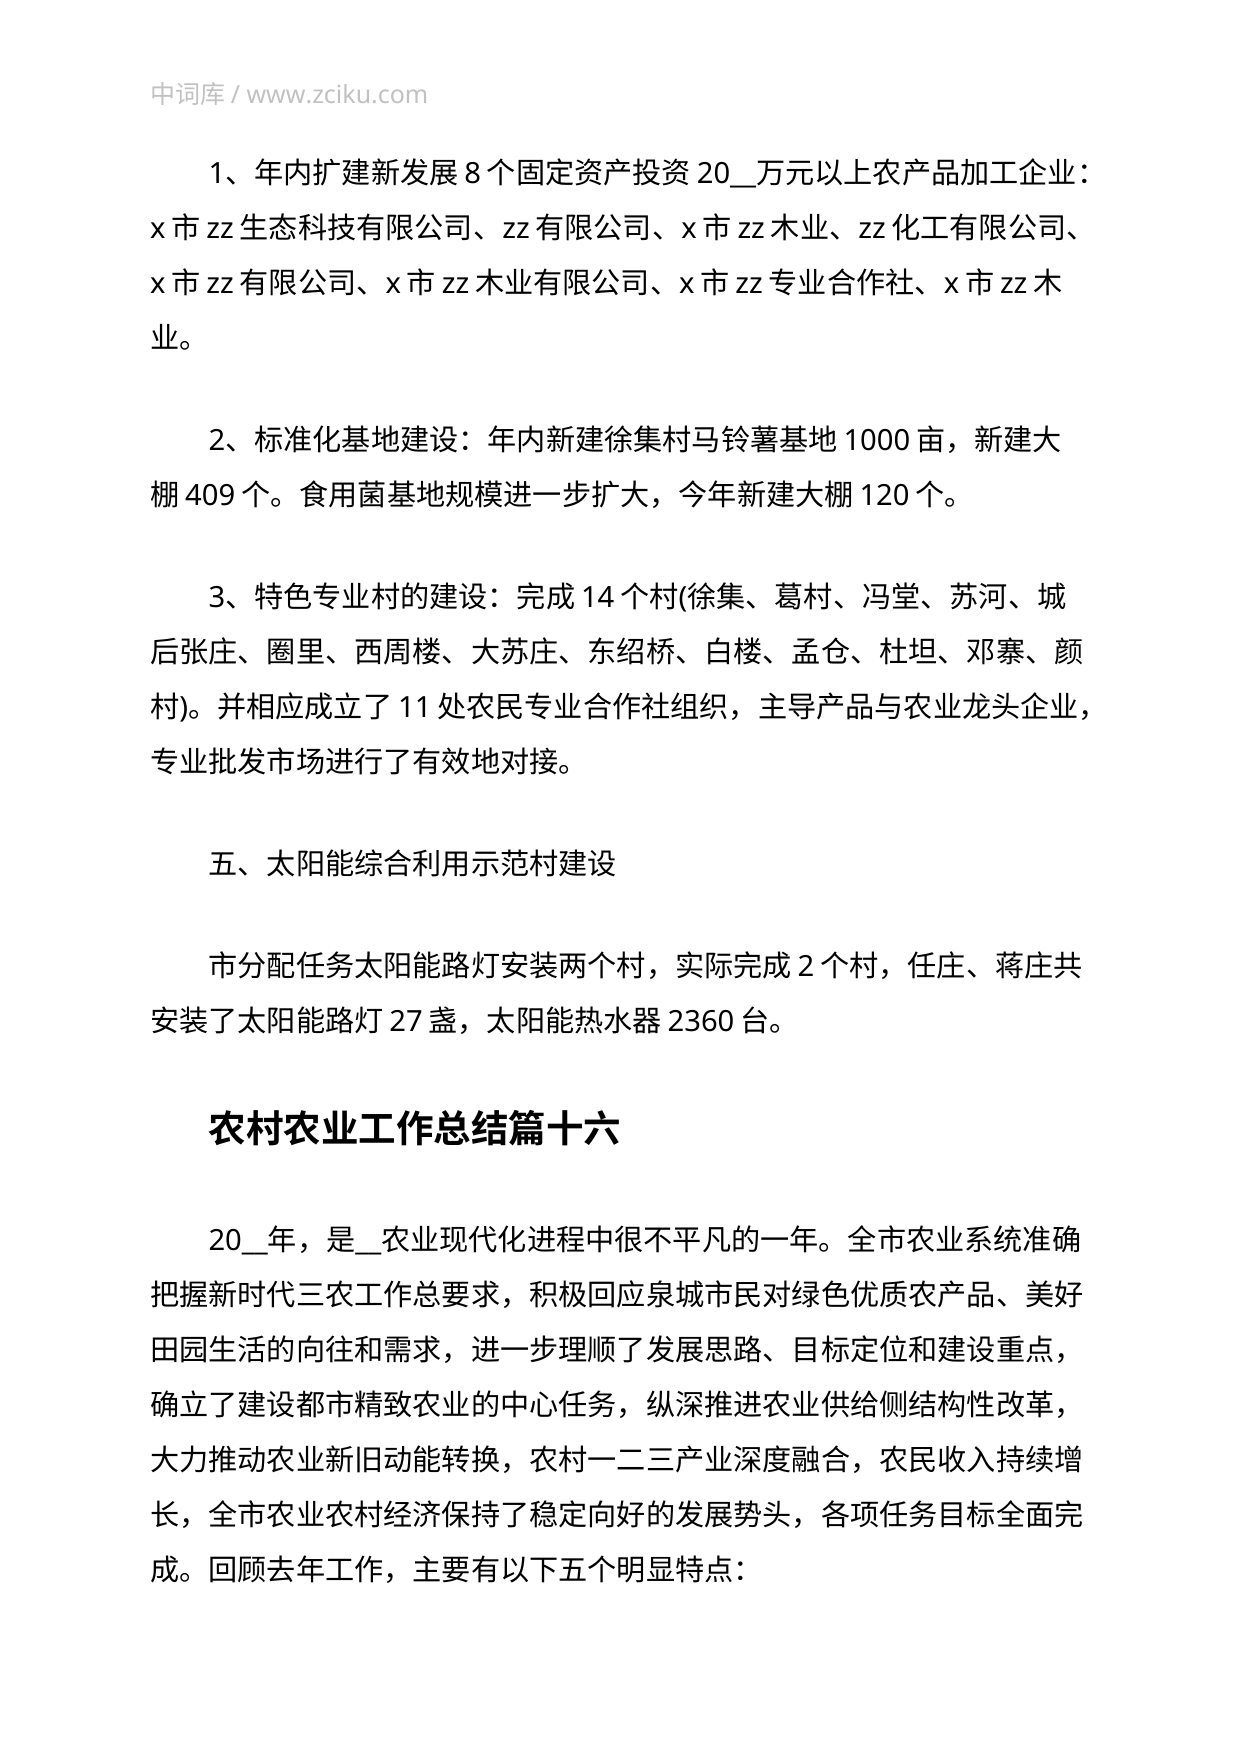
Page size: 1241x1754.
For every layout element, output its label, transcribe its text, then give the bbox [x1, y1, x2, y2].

text 3、特色专业村的建设：完成14个村(徐集、葛村、冯堂、苏河、城后张庄、圈里、西周楼、大苏庄、东绍桥、白楼、孟仓、杜坦、邓寨、颜村)。并相应成立了11处农民专业合作社组织，主导产品与农业龙头企业，专业批发市场进行了有效地对接。 [150, 574, 1090, 781]
text 20__年，是__农业现代化进程中很不平凡的一年。全市农业系统准确把握新时代三农工作总要求，积极回应泉城市民对绿色优质农产品、美好田园生活的向往和需求，进一步理顺了发展思路、目标定位和建设重点，确立了建设都市精致农业的中心任务，纵深推进农业供给侧结构性改革，大力推动农业新旧动能转换，农村一二三产业深度融合，农民收入持续增长，全市农业农村经济保持了稳定向好的发展势头，各项任务目标全面完成。回顾去年工作，主要有以下五个明显特点： [150, 1217, 1090, 1588]
text 1、年内扩建新发展8个固定资产投资20__万元以上农产品加工企业：x市zz生态科技有限公司、zz有限公司、x市zz木业、zz化工有限公司、x市zz有限公司、x市zz木业有限公司、x市zz专业合作社、x市zz木业。 [150, 150, 1090, 357]
text 市分配任务太阳能路灯安装两个村，实际完成2个村，任庄、蒋庄共安装了太阳能路灯27盏，太阳能热水器2360台。 [150, 942, 1090, 1039]
text 五、太阳能综合利用示范村建设 [150, 840, 1090, 883]
text 2、标准化基地建设：年内新建徐集村马铃薯基地1000亩，新建大棚409个。食用菌基地规模进一步扩大，今年新建大棚120个。 [150, 417, 1090, 514]
text 农村农业工作总结篇十六 [150, 1099, 1090, 1153]
